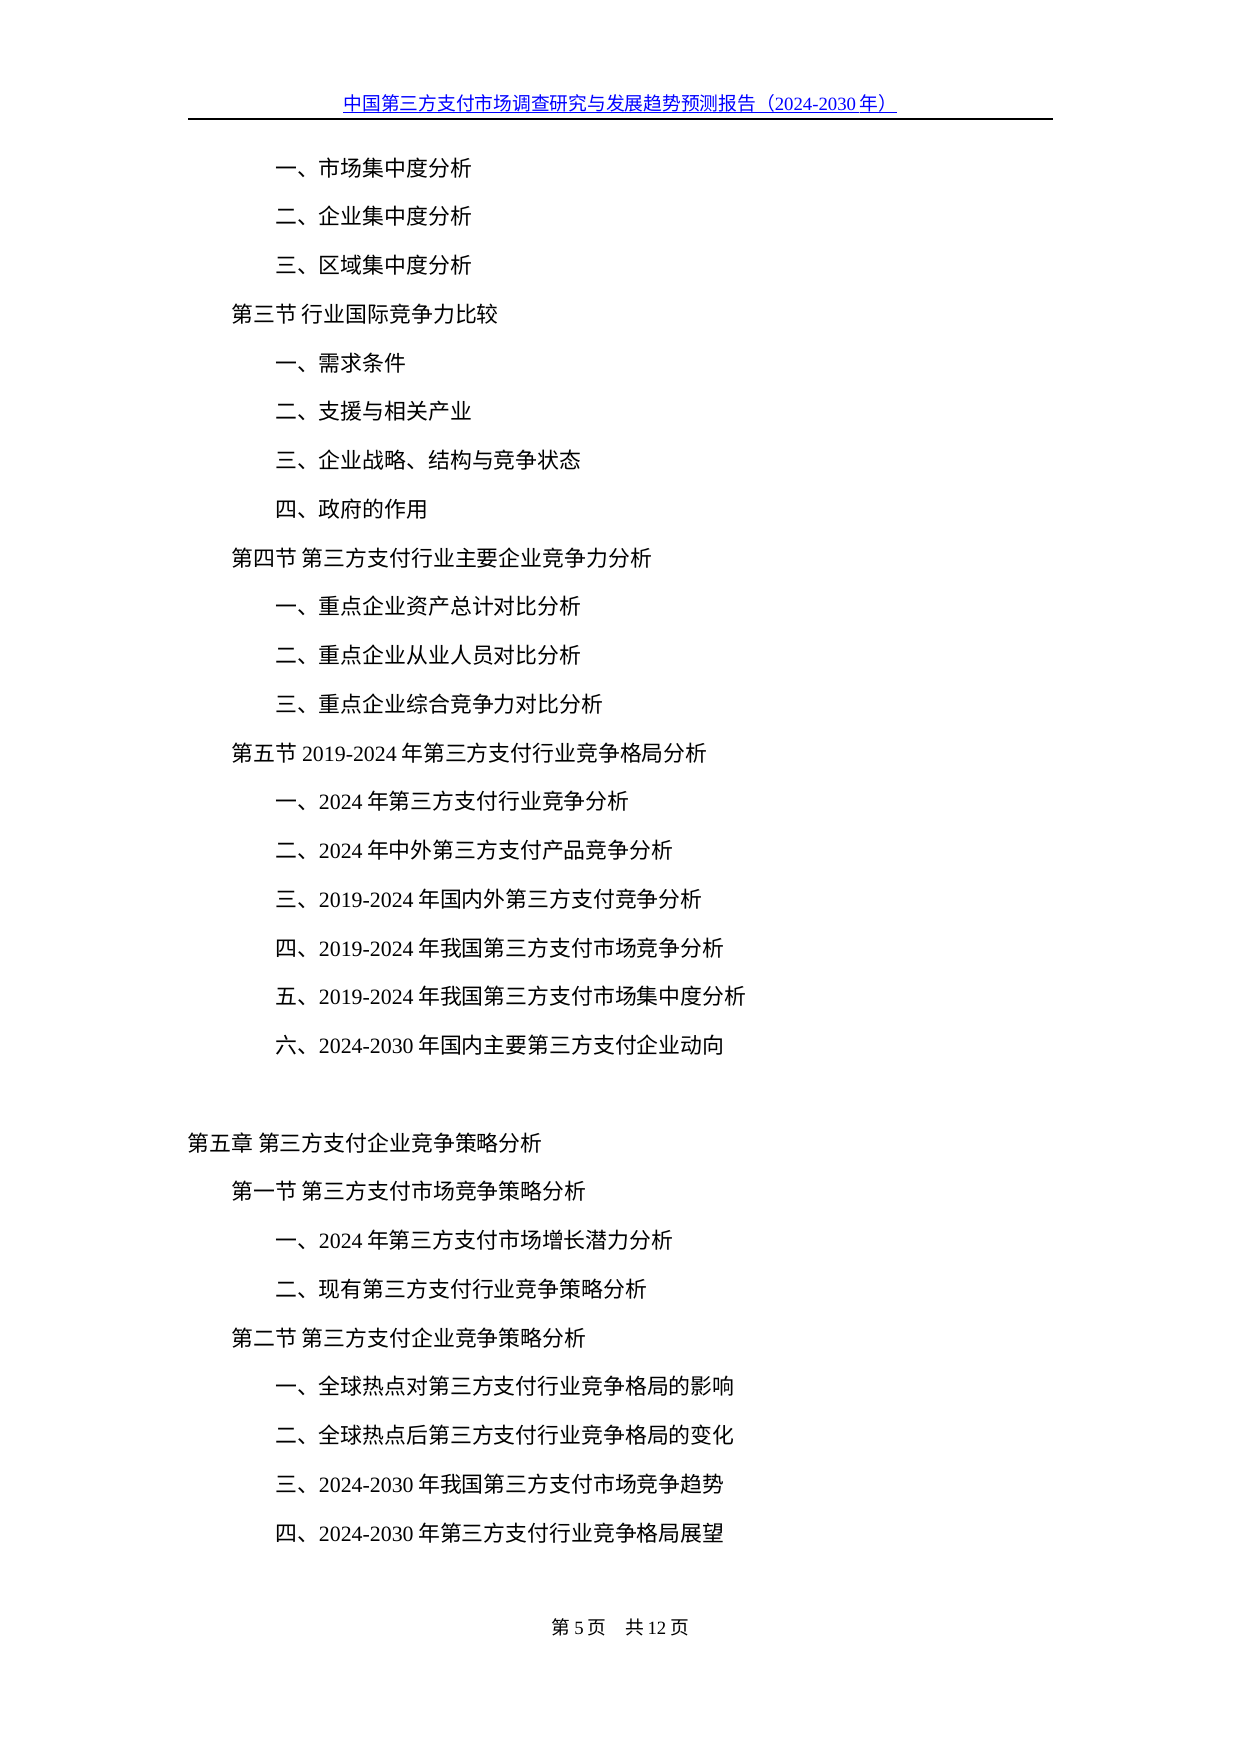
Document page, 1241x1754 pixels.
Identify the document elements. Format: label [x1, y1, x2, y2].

text [187, 150, 1053, 1548]
